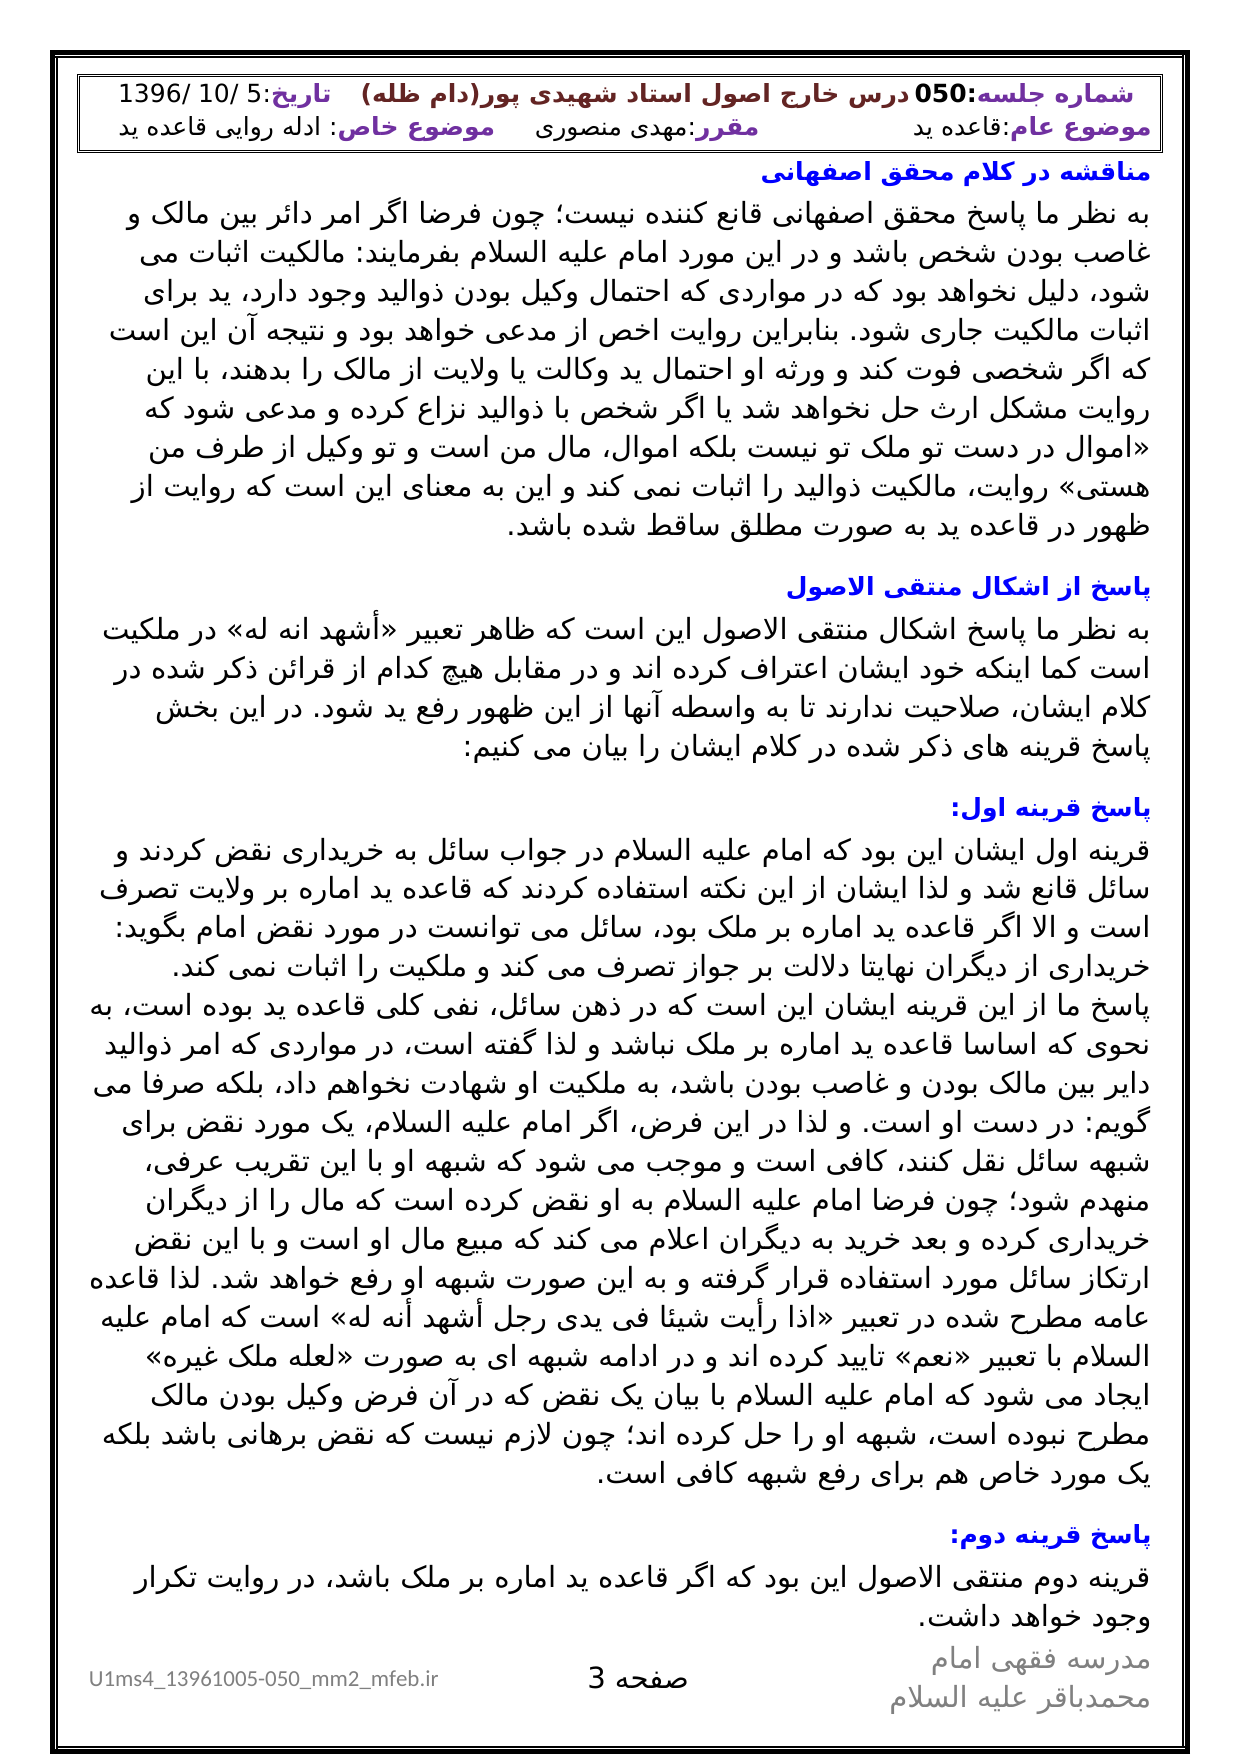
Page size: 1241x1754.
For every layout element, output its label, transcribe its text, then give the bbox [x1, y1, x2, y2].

text قرینه دوم منتقی الاصول این بود که اگر قاعده ید اماره بر ملک باشد، در روایت تکرار وجود خواهد داشت. [89, 1560, 1152, 1633]
text به نظر ما پاسخ اشکال منتقی الاصول این است که ظاهر تعبیر «أشهد انه له» در ملکیت است کما اینکه خود ایشان اعتراف کرده اند و در مقابل هیچ کدام از قرائن ذکر شده در کلام ایشان، صلاحیت ندارند تا به واسطه آنها از این ظهور رفع ید شود. در این بخش پاسخ قرینه های ذکر شده در کلام ایشان را بیان می کنیم: [89, 612, 1152, 763]
subtitle مناقشه در کلام محقق اصفهانی [89, 157, 1152, 186]
text پاسخ ما از این قرینه ایشان این است که در ذهن سائل، نفی کلی قاعده ید بوده است، به نحوی که اساسا قاعده ید اماره بر ملک نباشد و لذا گفته است، در مواردی که امر ذوالید دایر بین مالک بودن و غاصب بودن باشد، به ملکیت او شهادت نخواهم داد، بلکه صرفا می گویم: در دست او است. و لذا در این فرض، اگر امام علیه السلام، یک مورد نقض برای شبهه سائل نقل کنند، کافی است و موجب می شود که شبهه او با این تقریب عرفی، منهدم شود؛ چون فرضا امام علیه السلام به او نقض کرده است که مال را از دیگران خریداری کرده و بعد خرید به دیگران اعلام می کند که مبیع مال او است و با این نقض ارتکاز سائل مورد استفاده قرار گرفته و به این صورت شبهه او رفع خواهد شد. لذا قاعده عامه مطرح شده در تعبیر «اذا رأیت شیئا فی یدی رجل أشهد أنه له» است که امام علیه السلام با تعبیر «نعم» تایید کرده اند و در ادامه شبهه ای به صورت «لعله ملک غیره» ایجاد می شود که امام علیه السلام با بیان یک نقض که در آن فرض وکیل بودن مالک مطرح نبوده است، شبهه او را حل کرده اند؛ چون لازم نیست که نقض برهانی باشد بلکه یک مورد خاص هم برای رفع شبهه کافی است. [89, 989, 1152, 1490]
subtitle پاسخ از اشکال منتقی الاصول [89, 572, 1152, 602]
text قرینه اول ایشان این بود که امام علیه السلام در جواب سائل به خریداری نقض کردند و سائل قانع شد و لذا ایشان از این نکته استفاده کردند که قاعده ید اماره بر ولایت تصرف است و الا اگر قاعده ید اماره بر ملک بود، سائل می توانست در مورد نقض امام بگوید: خریداری از دیگران نهایتا دلالت بر جواز تصرف می کند و ملکیت را اثبات نمی کند. [89, 833, 1152, 984]
subtitle پاسخ قرینه دوم: [89, 1520, 1152, 1549]
subtitle پاسخ قرینه اول: [89, 793, 1152, 822]
text به نظر ما پاسخ محقق اصفهانی قانع کننده نیست؛ چون فرضا اگر امر دائر بین مالک و غاصب بودن شخص باشد و در این مورد امام علیه السلام بفرمایند: مالکیت اثبات می شود، دلیل نخواهد بود که در مواردی که احتمال وکیل بودن ذوالید وجود دارد، ید برای اثبات مالکیت جاری شود. بنابراین روایت اخص از مدعی خواهد بود و نتیجه آن این است که اگر شخصی فوت کند و ورثه او احتمال ید وکالت یا ولایت از مالک را بدهند، با این روایت مشکل ارث حل نخواهد شد یا اگر شخص با ذوالید نزاع کرده و مدعی شود که «اموال در دست تو ملک تو نیست بلکه اموال، مال من است و تو وکیل از طرف من هستی» روایت، مالکیت ذوالید را اثبات نمی کند و این به معنای این است که روایت از ظهور در قاعده ید به صورت مطلق ساقط شده باشد. [89, 197, 1152, 542]
